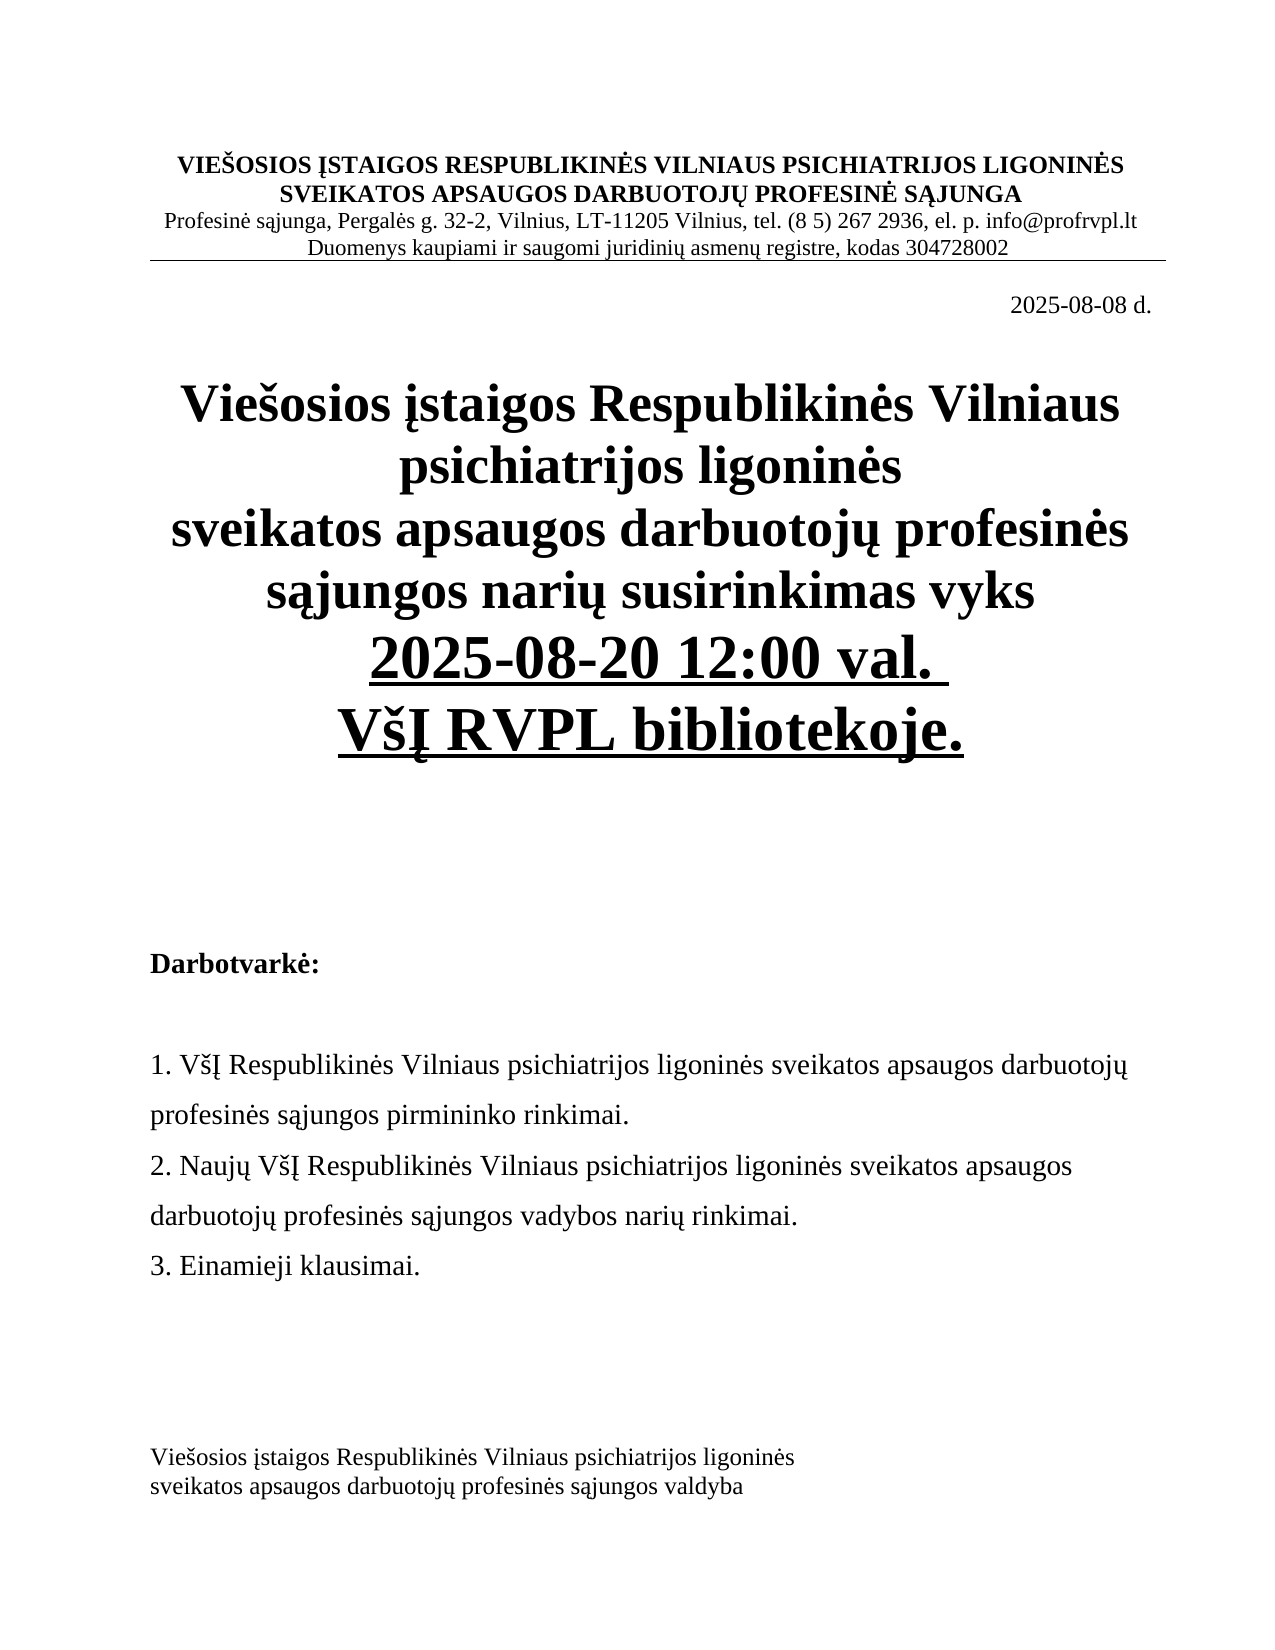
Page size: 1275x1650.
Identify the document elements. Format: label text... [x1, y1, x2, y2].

text SVEIKATOS APSAUGOS DARBUOTOJŲ PROFESINĖ SĄJUNGA [150, 179, 1152, 207]
text Darbotvarkė: [150, 946, 1152, 980]
text VšĮ RVPL bibliotekoje. [150, 692, 1152, 764]
text Viešosios įstaigos Respublikinės Vilniaus psichiatrijos ligoninės [150, 371, 1152, 496]
text 3. Einamieji klausimai. [150, 1248, 1152, 1282]
text Viešosios įstaigos Respublikinės Vilniaus psichiatrijos ligoninės [150, 1442, 1152, 1471]
text 2025-08-08 d. [150, 290, 1152, 318]
text 2. Naujų VšĮ Respublikinės Vilniaus psichiatrijos ligoninės sveikatos apsaugos darbuotojų profesinės sąjungos vadybos narių rinkimai. [150, 1148, 1152, 1231]
text sveikatos apsaugos darbuotojų profesinės sąjungos valdyba [150, 1471, 1152, 1500]
text VIEŠOSIOS ĮSTAIGOS RESPUBLIKINĖS VILNIAUS PSICHIATRIJOS LIGONINĖS [150, 150, 1152, 179]
text sveikatos apsaugos darbuotojų profesinės sąjungos narių susirinkimas vyks [150, 496, 1152, 620]
text Duomenys kaupiami ir saugomi juridinių asmenų registre, kodas 304728002 [150, 234, 1166, 260]
text 2025-08-20 12:00 val. [150, 620, 1152, 692]
text 1. VšĮ Respublikinės Vilniaus psichiatrijos ligoninės sveikatos apsaugos darbuotojų profesinės sąjungos pirmininko rinkimai. [150, 1047, 1152, 1131]
text Profesinė sąjunga, Pergalės g. 32-2, Vilnius, LT-11205 Vilnius, tel. (8 5) 267 2936, el. p. info@profrvpl.lt [150, 207, 1152, 234]
